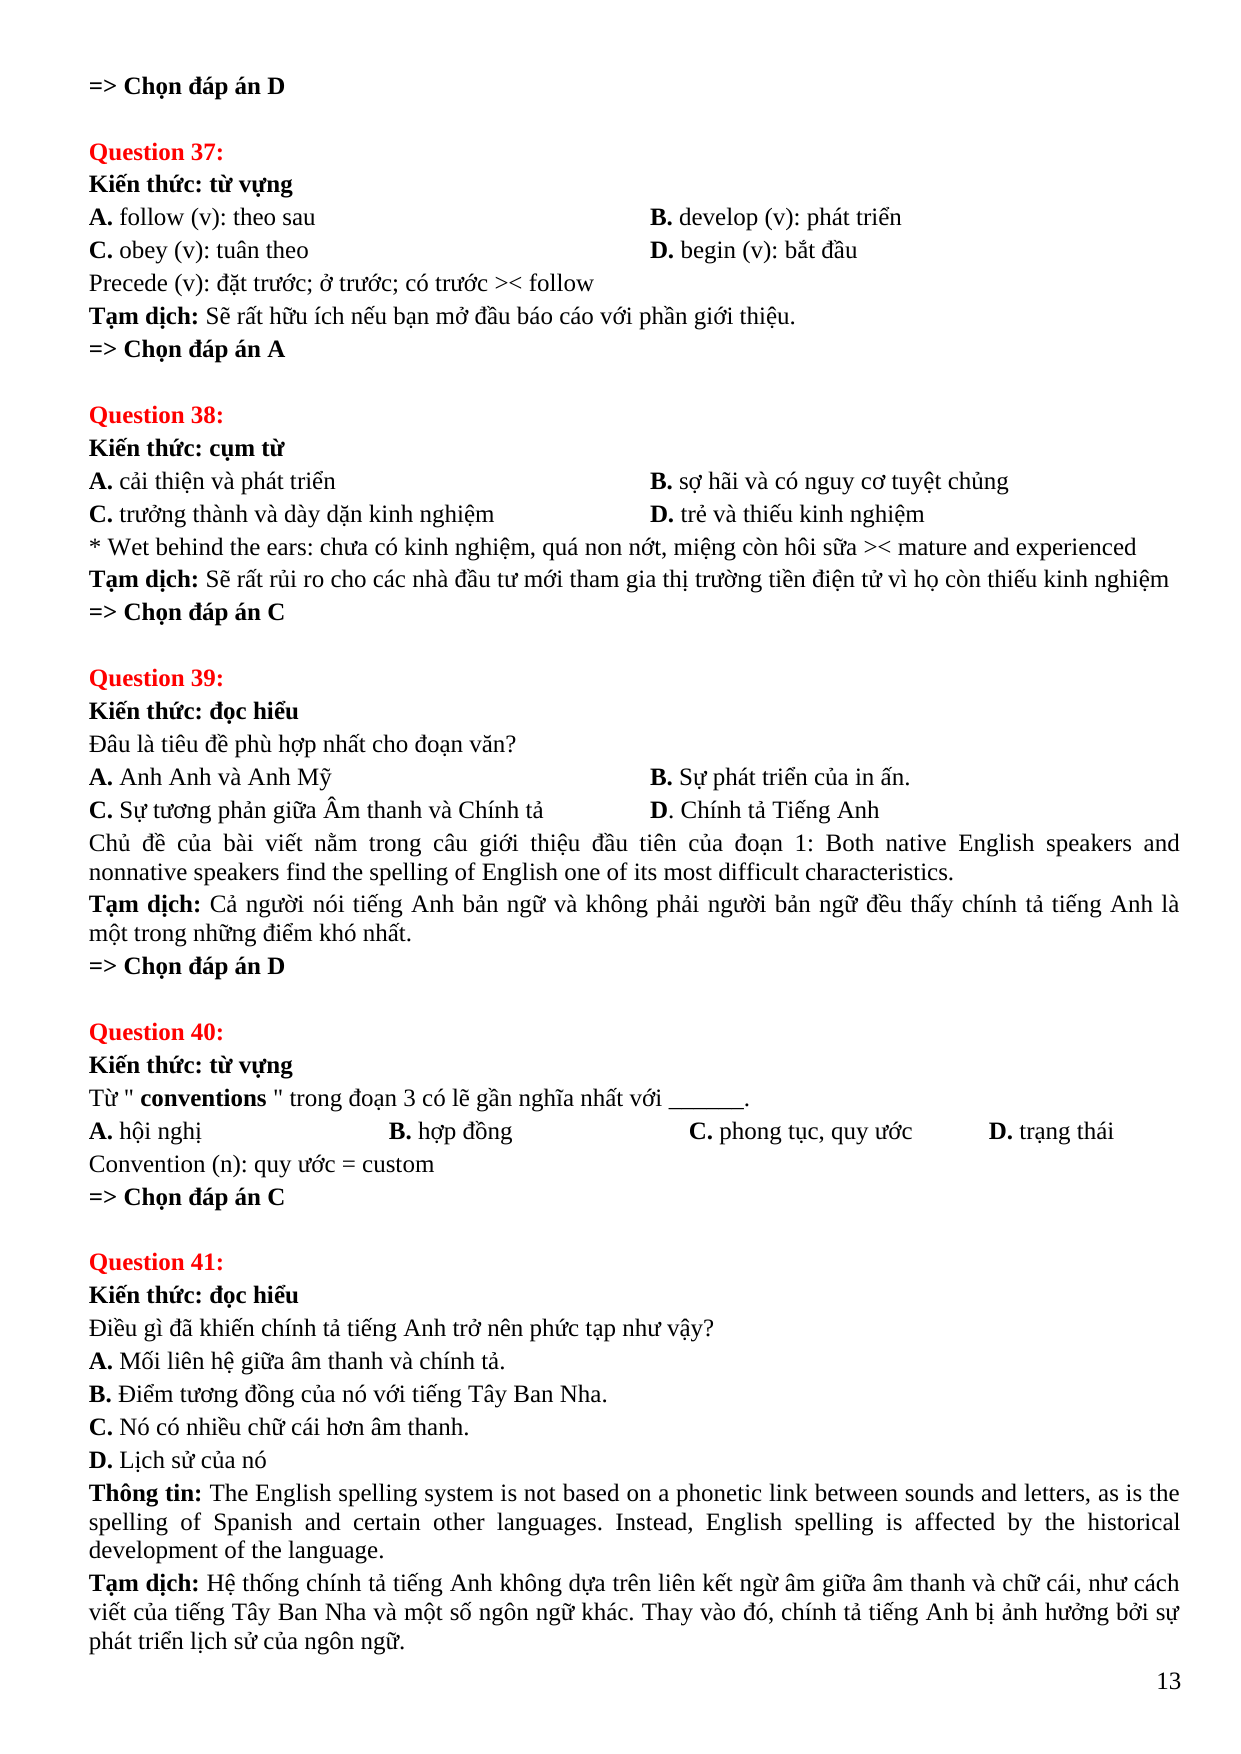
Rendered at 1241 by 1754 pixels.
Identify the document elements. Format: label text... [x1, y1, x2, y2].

text => Chọn đáp án C [89, 597, 1181, 626]
text Kiến thức: đọc hiểu [89, 696, 1181, 725]
text => Chọn đáp án C [89, 1182, 1181, 1210]
text Kiến thức: đọc hiểu [89, 1280, 1181, 1309]
text Từ " conventions " trong đoạn 3 có lẽ gần nghĩa nhất với ______. [89, 1083, 1181, 1112]
text A. cải thiện và phát triển B. sợ hãi và có nguy cơ tuyệt chủng [89, 466, 1181, 494]
text Question 39: [89, 663, 1181, 692]
text * Wet behind the ears: chưa có kinh nghiệm, quá non nớt, miệng còn hôi sữa >< mature and experienced [89, 532, 1181, 560]
text A. Mối liên hệ giữa âm thanh và chính tả. [89, 1346, 1181, 1375]
text D. Lịch sử của nó [89, 1445, 1181, 1474]
text Điều gì đã khiến chính tả tiếng Anh trở nên phức tạp như vậy? [89, 1313, 1181, 1342]
text B. Điểm tương đồng của nó với tiếng Tây Ban Nha. [89, 1379, 1181, 1408]
text Kiến thức: cụm từ [89, 433, 1181, 462]
text C. Nó có nhiều chữ cái hơn âm thanh. [89, 1412, 1181, 1441]
text Question 41: [89, 1247, 1181, 1276]
text Question 38: [89, 400, 1181, 429]
text Tạm dịch: Sẽ rất hữu ích nếu bạn mở đầu báo cáo với phần giới thiệu. [89, 301, 1181, 330]
text Kiến thức: từ vựng [89, 1050, 1181, 1079]
text Precede (v): đặt trước; ở trước; có trước >< follow [89, 268, 1181, 297]
text Đâu là tiêu đề phù hợp nhất cho đoạn văn? [89, 729, 1181, 758]
text A. hội nghị B. hợp đồng C. phong tục, quy ước D. trạng thái [89, 1116, 1181, 1144]
text Chủ đề của bài viết nằm trong câu giới thiệu đầu tiên của đoạn 1: Both native English speakers and nonnative speakers find the spelling of English one of its most difficult characteristics. [89, 828, 1181, 885]
text C. Sự tương phản giữa Âm thanh và Chính tả D. Chính tả Tiếng Anh [89, 795, 1181, 824]
text A. Anh Anh và Anh Mỹ B. Sự phát triển của in ấn. [89, 762, 1181, 791]
text => Chọn đáp án D [89, 951, 1181, 980]
text Tạm dịch: Cả người nói tiếng Anh bản ngữ và không phải người bản ngữ đều thấy chính tả tiếng Anh là một trong những điểm khó nhất. [89, 889, 1181, 947]
text Kiến thức: từ vựng [89, 169, 1181, 198]
text Tạm dịch: Sẽ rất rủi ro cho các nhà đầu tư mới tham gia thị trường tiền điện tử vì họ còn thiếu kinh nghiệm [89, 564, 1181, 593]
text Thông tin: The English spelling system is not based on a phonetic link between sounds and letters, as is the spelling of Spanish and certain other languages. Instead, English spelling is affected by the historical development of the language. [89, 1478, 1181, 1564]
text => Chọn đáp án A [89, 334, 1181, 363]
text Question 40: [89, 1017, 1181, 1046]
text Tạm dịch: Hệ thống chính tả tiếng Anh không dựa trên liên kết ngừ âm giữa âm thanh và chữ cái, như cách viết của tiếng Tây Ban Nha và một số ngôn ngữ khác. Thay vào đó, chính tả tiếng Anh bị ảnh hưởng bởi sự phát triển lịch sử của ngôn ngữ. [89, 1568, 1181, 1654]
text Convention (n): quy ước = custom [89, 1149, 1181, 1177]
text => Chọn đáp án D [89, 71, 1181, 99]
text C. trưởng thành và dày dặn kinh nghiệm D. trẻ và thiếu kinh nghiệm [89, 499, 1181, 527]
text Question 37: [89, 137, 1181, 165]
text C. obey (v): tuân theo D. begin (v): bắt đầu [89, 235, 1181, 264]
text A. follow (v): theo sau B. develop (v): phát triển [89, 202, 1181, 231]
